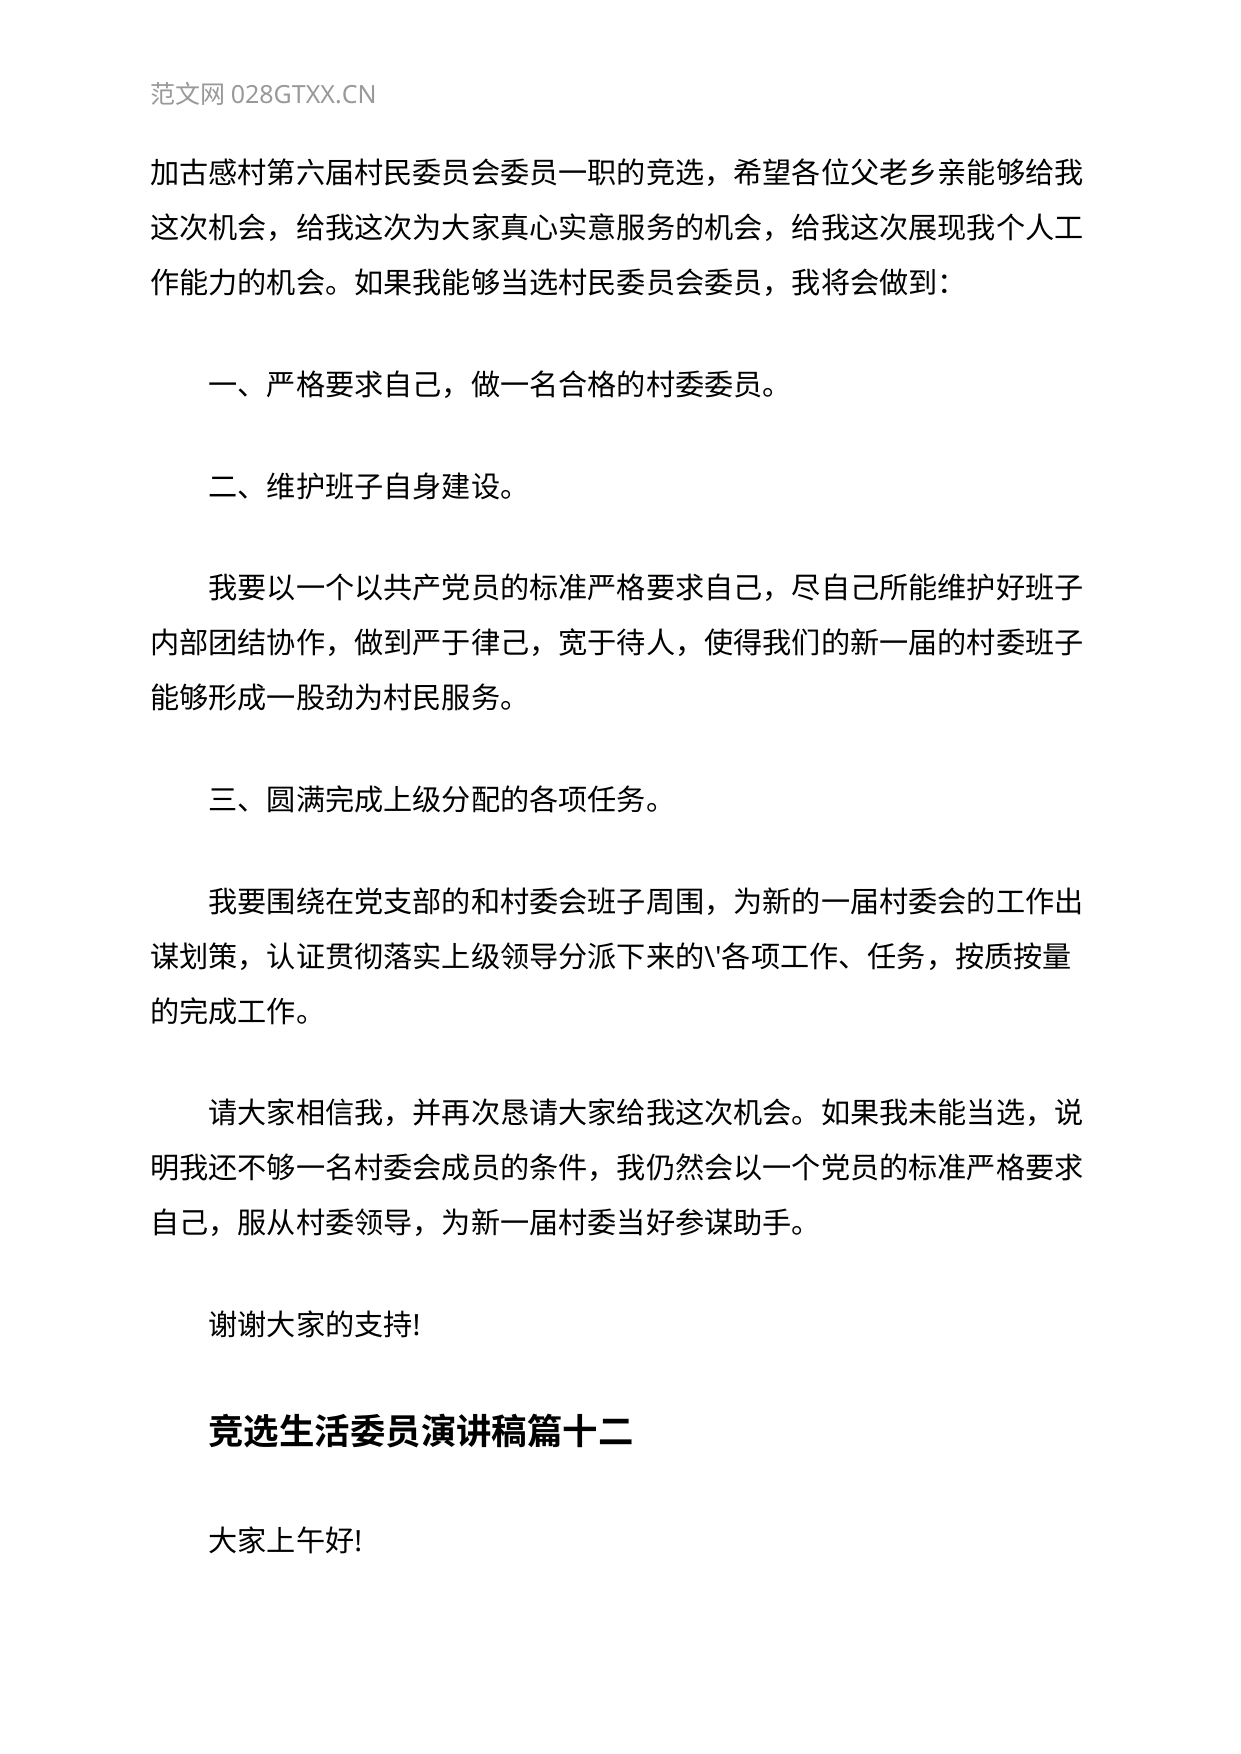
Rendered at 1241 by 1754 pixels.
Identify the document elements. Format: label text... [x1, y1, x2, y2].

text 二、维护班子自身建设。 [150, 463, 1090, 506]
text 谢谢大家的支持! [150, 1302, 1090, 1344]
text 竞选生活委员演讲稿篇十二 [150, 1404, 1090, 1455]
text 我要围绕在党支部的和村委会班子周围，为新的一届村委会的工作出谋划策，认证贯彻落实上级领导分派下来的\'各项工作、任务，按质按量的完成工作。 [150, 878, 1090, 1031]
text 请大家相信我，并再次恳请大家给我这次机会。如果我未能当选，说明我还不够一名村委会成员的条件，我仍然会以一个党员的标准严格要求自己，服从村委领导，为新一届村委当好参谋助手。 [150, 1090, 1090, 1242]
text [150, 150, 1090, 302]
text 我要以一个以共产党员的标准严格要求自己，尽自己所能维护好班子内部团结协作，做到严于律己，宽于待人，使得我们的新一届的村委班子能够形成一股劲为村民服务。 [150, 565, 1090, 717]
text 大家上午好! [150, 1517, 1090, 1559]
text 三、圆满完成上级分配的各项任务。 [150, 777, 1090, 819]
text 一、严格要求自己，做一名合格的村委委员。 [150, 362, 1090, 404]
